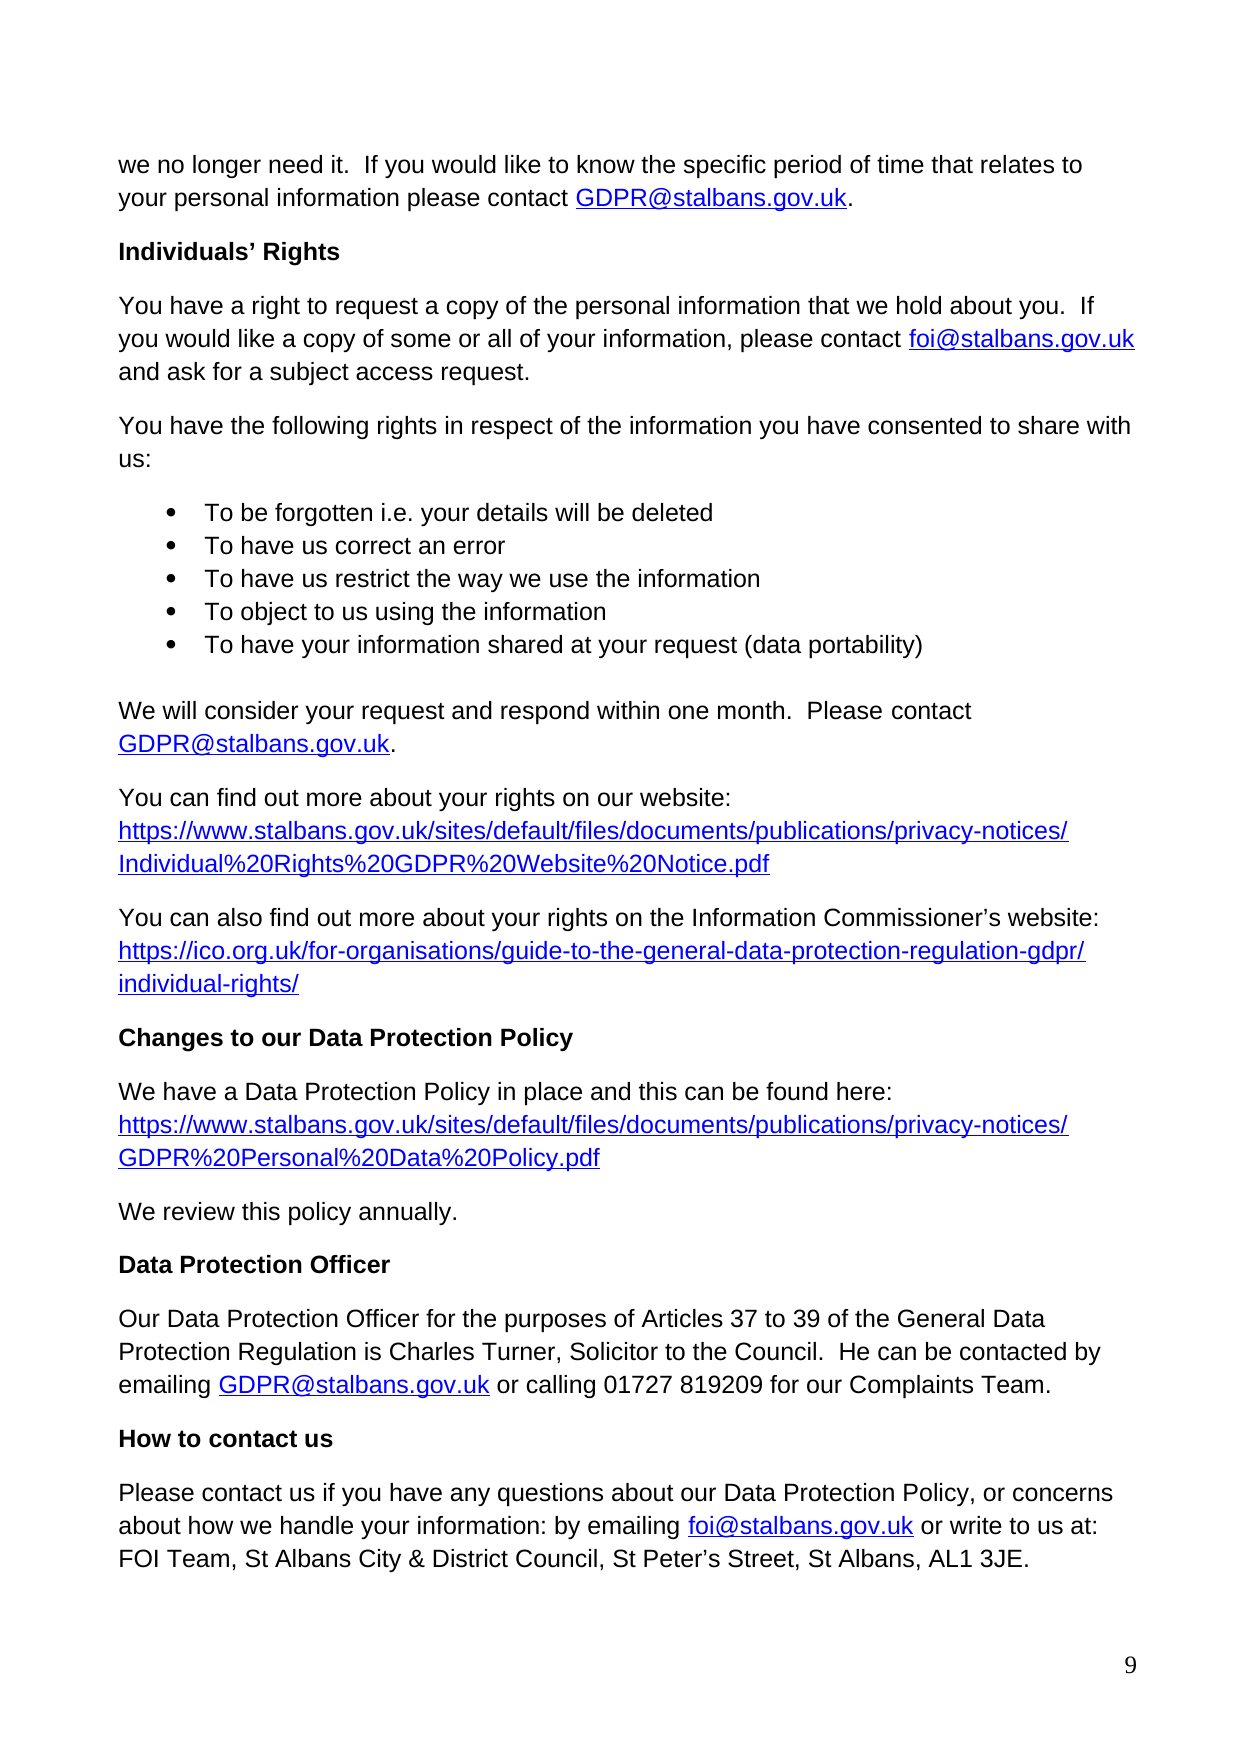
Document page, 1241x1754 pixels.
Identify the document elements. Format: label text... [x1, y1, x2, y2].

list To have your information shared at your request (data portability) [167, 630, 1137, 659]
list To have us restrict the way we use the information [167, 564, 1137, 593]
text Please contact us if you have any questions about our Data Protection Policy, or concerns about how we handle your information: by emailing foi@stalbans.gov.uk or write to us at: FOI Team, St Albans City & District Council, St Peter’s Street, St Albans, AL1 3JE. [118, 1478, 1137, 1573]
text We have a Data Protection Policy in place and this can be found here: https://www.stalbans.gov.uk/sites/default/files/documents/publications/privacy-notices/GDPR%20Personal%20Data%20Policy.pdf [118, 1077, 1137, 1171]
text You have the following rights in respect of the information you have consented to share with us: [118, 411, 1137, 472]
text Individuals’ Rights [118, 237, 1137, 266]
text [118, 150, 1137, 212]
text Data Protection Officer [118, 1250, 1137, 1279]
text You can also find out more about your rights on the Information Commissioner’s website: https://ico.org.uk/for-organisations/guide-to-the-general-data-protection-regulation-gdpr/individual-rights/ [118, 903, 1137, 998]
text We review this policy annually. [118, 1197, 1137, 1225]
list To be forgotten i.e. your details will be deleted [167, 497, 1137, 526]
text We will consider your request and respond within one month. Please contact GDPR@stalbans.gov.uk. [118, 696, 1137, 758]
text How to contact us [118, 1424, 1137, 1453]
text You can find out more about your rights on our website: https://www.stalbans.gov.uk/sites/default/files/documents/publications/privacy-notices/Individual%20Rights%20GDPR%20Website%20Notice.pdf [118, 783, 1137, 878]
list To have us correct an error [167, 531, 1137, 559]
list To object to us using the information [167, 597, 1137, 626]
text Our Data Protection Officer for the purposes of Articles 37 to 39 of the General Data Protection Regulation is Charles Turner, Solicitor to the Council. He can be contacted by emailing GDPR@stalbans.gov.uk or calling 01727 819209 for our Complaints Team. [118, 1304, 1137, 1399]
text You have a right to request a copy of the personal information that we hold about you. If you would like a copy of some or all of your information, please contact foi@stalbans.gov.uk and ask for a subject access request. [118, 291, 1137, 386]
text Changes to our Data Protection Policy [118, 1023, 1137, 1052]
